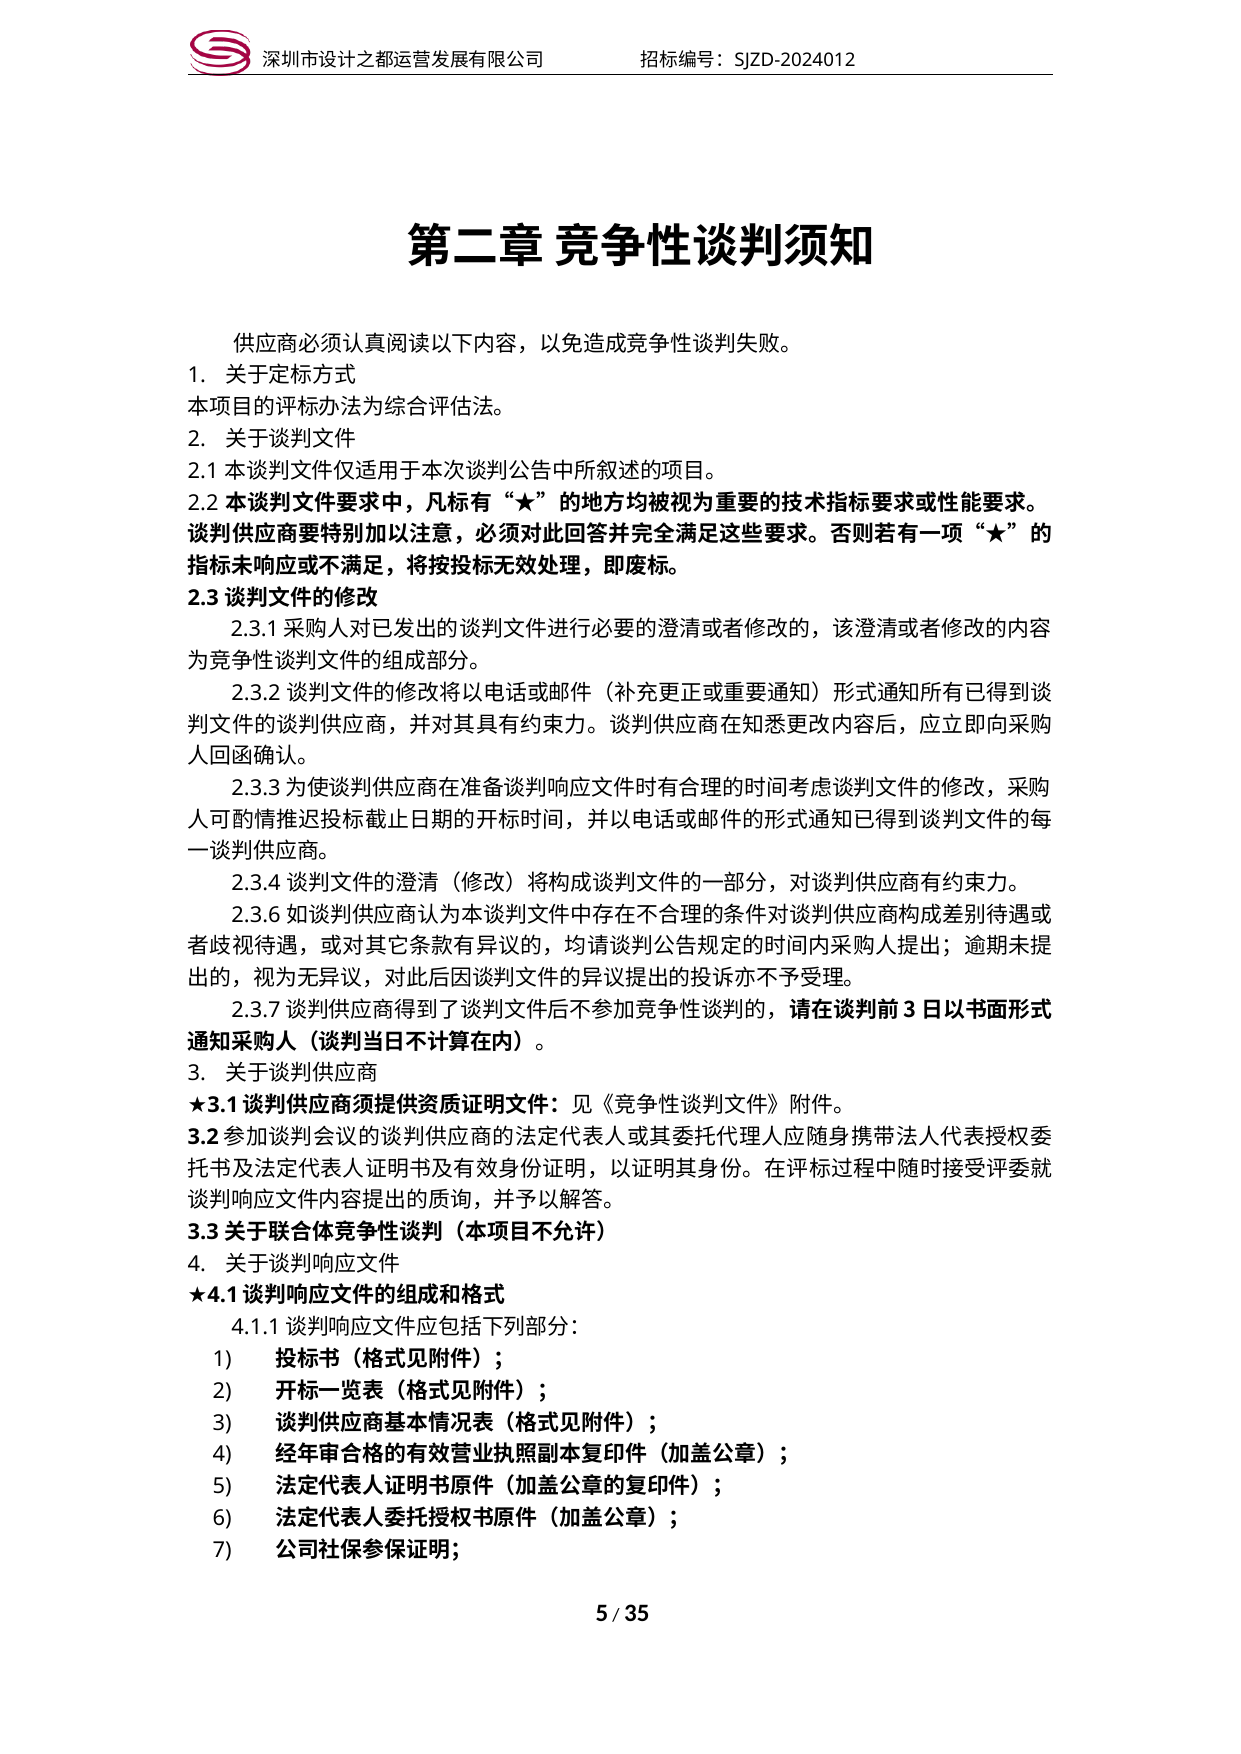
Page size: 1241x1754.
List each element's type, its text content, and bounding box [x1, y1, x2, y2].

picture [190, 30, 256, 74]
list 关于谈判供应商 [187, 1055, 1053, 1087]
text 供应商必须认真阅读以下内容，以免造成竞争性谈判失败。 [187, 326, 1053, 357]
text 2.1 本谈判文件仅适用于本次谈判公告中所叙述的项目。 [187, 453, 1053, 484]
list 经年审合格的有效营业执照副本复印件（加盖公章）； [187, 1436, 1053, 1468]
text ★4.1谈判响应文件的组成和格式 [187, 1277, 1053, 1309]
text 2.3.3为使谈判供应商在准备谈判响应文件时有合理的时间考虑谈判文件的修改，采购人可酌情推迟投标截止日期的开标时间，并以电话或邮件的形式通知已得到谈判文件的每一谈判供应商。 [187, 770, 1053, 865]
list 关于定标方式 [187, 357, 1053, 389]
text 2.3 谈判文件的修改 [187, 579, 1053, 611]
text 2.3.7谈判供应商得到了谈判文件后不参加竞争性谈判的，请在谈判前3日以书面形式通知采购人（谈判当日不计算在内）。 [187, 992, 1053, 1055]
list 法定代表人委托授权书原件（加盖公章）； [187, 1500, 1053, 1532]
text 3.3 关于联合体竞争性谈判（本项目不允许） [187, 1214, 1053, 1246]
list 开标一览表（格式见附件）； [187, 1373, 1053, 1404]
list 关于谈判响应文件 [187, 1246, 1053, 1277]
text 2.3.1采购人对已发出的谈判文件进行必要的澄清或者修改的，该澄清或者修改的内容为竞争性谈判文件的组成部分。 [187, 611, 1053, 675]
list 公司社保参保证明； [187, 1532, 1053, 1563]
text ★3.1谈判供应商须提供资质证明文件：见《竞争性谈判文件》附件。 [187, 1087, 1053, 1119]
text 2.3.2 谈判文件的修改将以电话或邮件（补充更正或重要通知）形式通知所有已得到谈判文件的谈判供应商，并对其具有约束力。谈判供应商在知悉更改内容后，应立即向采购人回函确认。 [187, 675, 1053, 770]
subtitle 竞争性谈判须知 [187, 194, 1053, 291]
text 2.3.6 如谈判供应商认为本谈判文件中存在不合理的条件对谈判供应商构成差别待遇或者歧视待遇，或对其它条款有异议的，均请谈判公告规定的时间内采购人提出；逾期未提出的，视为无异议，对此后因谈判文件的异议提出的投诉亦不予受理。 [187, 897, 1053, 992]
text 本项目的评标办法为综合评估法。 [187, 389, 1053, 421]
list 投标书（格式见附件）； [187, 1341, 1053, 1373]
text 2.2 本谈判文件要求中，凡标有“★”的地方均被视为重要的技术指标要求或性能要求。谈判供应商要特别加以注意，必须对此回答并完全满足这些要求。否则若有一项“★”的指标未响应或不满足，将按投标无效处理，即废标。 [187, 484, 1053, 579]
list 法定代表人证明书原件（加盖公章的复印件）； [187, 1468, 1053, 1500]
list 谈判供应商基本情况表（格式见附件）； [187, 1404, 1053, 1436]
list 关于谈判文件 [187, 421, 1053, 453]
text 4.1.1谈判响应文件应包括下列部分： [187, 1309, 1053, 1341]
text 3.2参加谈判会议的谈判供应商的法定代表人或其委托代理人应随身携带法人代表授权委托书及法定代表人证明书及有效身份证明，以证明其身份。在评标过程中随时接受评委就谈判响应文件内容提出的质询，并予以解答。 [187, 1119, 1053, 1214]
text 2.3.4 谈判文件的澄清（修改）将构成谈判文件的一部分，对谈判供应商有约束力。 [187, 865, 1053, 897]
